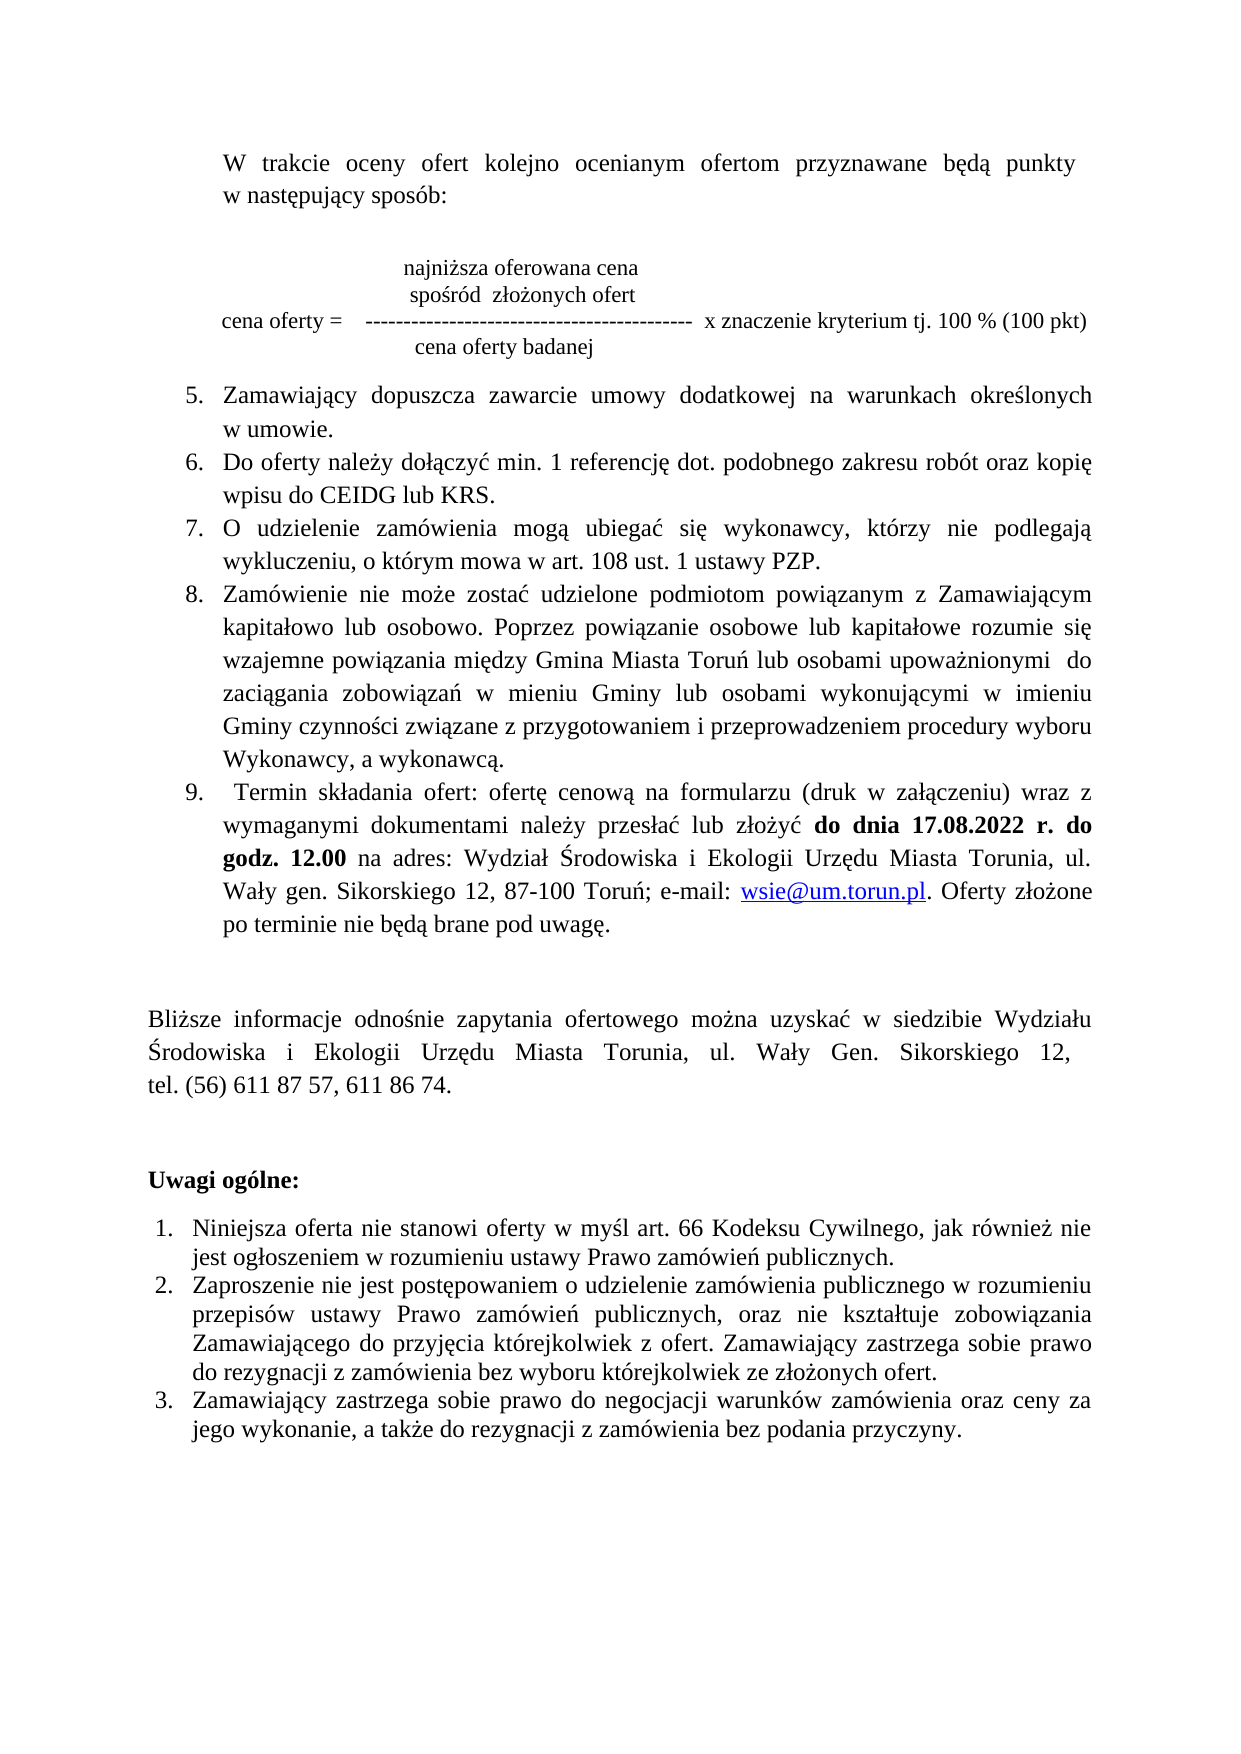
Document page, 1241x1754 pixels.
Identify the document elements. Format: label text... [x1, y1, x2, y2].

text cena oferty badanej [295, 333, 1093, 360]
list Zaproszenie nie jest postępowaniem o udzielenie zamówienia publicznego w rozumieniu przepisów ustawy Prawo zamówień publicznych, oraz nie kształtuje zobowiązania Zamawiającego do przyjęcia którejkolwiek z ofert. Zamawiający zastrzega sobie prawo do rezygnacji z zamówienia bez wyboru którejkolwiek ze złożonych ofert. [154, 1270, 1093, 1385]
list O udzielenie zamówienia mogą ubiegać się wykonawcy, którzy nie podlegają wykluczeniu, o którym mowa w art. 108 ust. 1 ustawy PZP. [185, 513, 1093, 574]
list Zamówienie nie może zostać udzielone podmiotom powiązanym z Zamawiającym kapitałowo lub osobowo. Poprzez powiązanie osobowe lub kapitałowe rozumie się wzajemne powiązania między Gmina Miasta Toruń lub osobami upoważnionymi do zaciągania zobowiązań w mieniu Gminy lub osobami wykonującymi w imieniu Gminy czynności związane z przygotowaniem i przeprowadzeniem procedury wyboru Wykonawcy, a wykonawcą. [185, 579, 1093, 773]
list Termin składania ofert: ofertę cenową na formularzu (druk w załączeniu) wraz z wymaganymi dokumentami należy przesłać lub złożyć do dnia 17.08.2022 r. do godz. 12.00 na adres: Wydział Środowiska i Ekologii Urzędu Miasta Torunia, ul. Wały gen. Sikorskiego 12, 87-100 Toruń; e-mail: wsie@um.torun.pl. Oferty złożone po terminie nie będą brane pod uwagę. [185, 777, 1093, 938]
text Bliższe informacje odnośnie zapytania ofertowego można uzyskać w siedzibie Wydziału Środowiska i Ekologii Urzędu Miasta Torunia, ul. Wały Gen. Sikorskiego 12, tel. (56) 611 87 57, 611 86 74. [148, 1004, 1093, 1099]
text Uwagi ogólne: [148, 1165, 1093, 1194]
list Niniejsza oferta nie stanowi oferty w myśl art. 66 Kodeksu Cywilnego, jak również nie jest ogłoszeniem w rozumieniu ustawy Prawo zamówień publicznych. [154, 1213, 1093, 1270]
list Do oferty należy dołączyć min. 1 referencję dot. podobnego zakresu robót oraz kopię wpisu do CEIDG lub KRS. [185, 447, 1093, 508]
text cena oferty = ------------------------------------------- x znaczenie kryterium tj. 100 % (100 pkt) [148, 307, 1093, 333]
text najniższa oferowana cena spośród złożonych ofert [295, 254, 1093, 307]
list Zamawiający dopuszcza zawarcie umowy dodatkowej na warunkach określonych w umowie. [185, 381, 1093, 442]
text W trakcie oceny ofert kolejno ocenianym ofertom przyznawane będą punkty w następujący sposób: [223, 148, 1093, 209]
list Zamawiający zastrzega sobie prawo do negocjacji warunków zamówienia oraz ceny za jego wykonanie, a także do rezygnacji z zamówienia bez podania przyczyny. [154, 1385, 1093, 1443]
